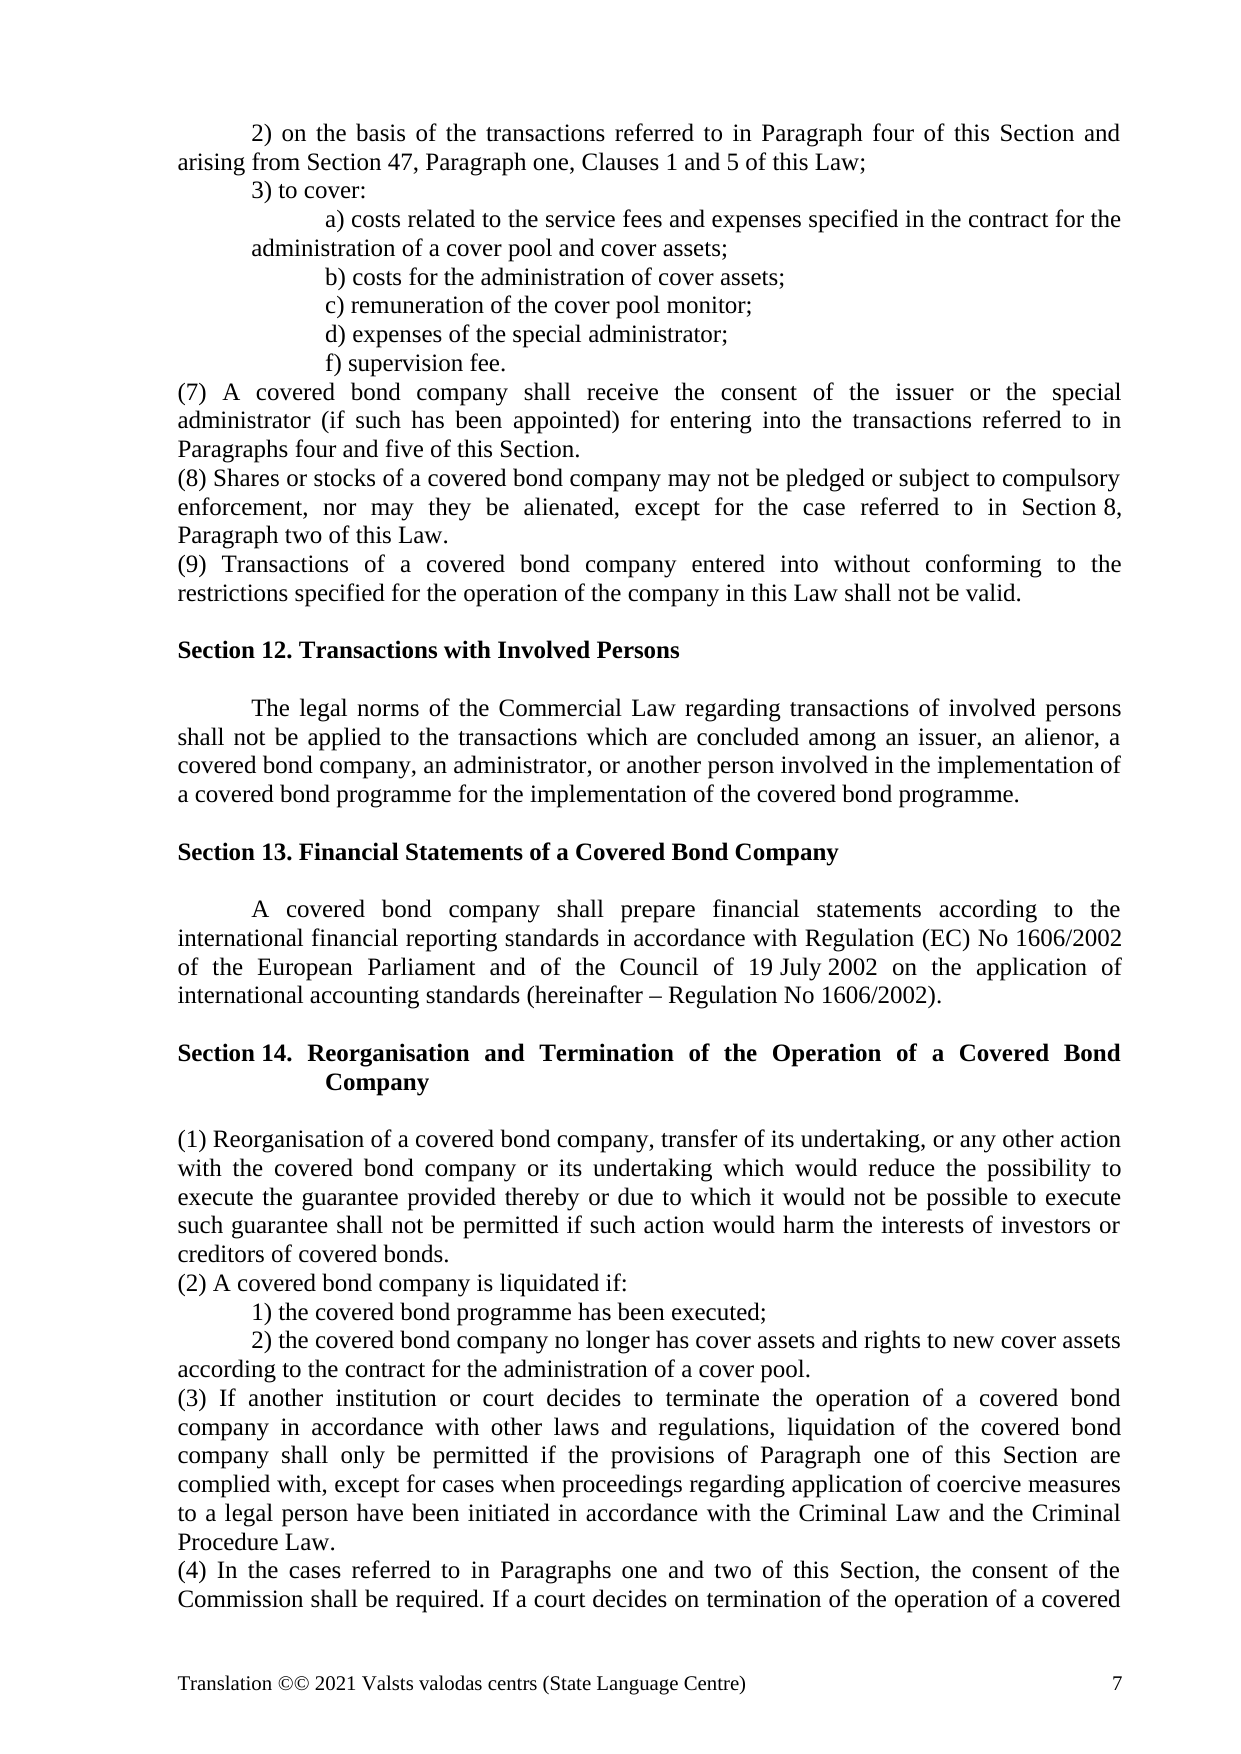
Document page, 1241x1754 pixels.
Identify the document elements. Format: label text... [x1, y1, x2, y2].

text 1) the covered bond programme has been executed; [177, 1297, 1122, 1326]
text c) remuneration of the cover pool monitor; [251, 291, 1122, 319]
text (8) Shares or stocks of a covered bond company may not be pledged or subject to compulsory enforcement, nor may they be alienated, except for the case referred to in Section 8, Paragraph two of this Law. [177, 463, 1122, 549]
text (2) A covered bond company is liquidated if: [177, 1268, 1122, 1297]
text 2) on the basis of the transactions referred to in Paragraph four of this Section and arising from Section 47, Paragraph one, Clauses 1 and 5 of this Law; [177, 118, 1122, 176]
text (9) Transactions of a covered bond company entered into without conforming to the restrictions specified for the operation of the company in this Law shall not be valid. [177, 549, 1122, 607]
text Section 13. Financial Statements of a Covered Bond Company [177, 837, 1122, 866]
text (7) A covered bond company shall receive the consent of the issuer or the special administrator (if such has been appointed) for entering into the transactions referred to in Paragraphs four and five of this Section. [177, 377, 1122, 463]
text f) supervision fee. [251, 348, 1122, 377]
text 2) the covered bond company no longer has cover assets and rights to new cover assets according to the contract for the administration of a cover pool. [177, 1326, 1122, 1383]
text 3) to cover: [177, 176, 1122, 204]
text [177, 1556, 1122, 1613]
text (3) If another institution or court decides to terminate the operation of a covered bond company in accordance with other laws and regulations, liquidation of the covered bond company shall only be permitted if the provisions of Paragraph one of this Section are complied with, except for cases when proceedings regarding application of coercive measures to a legal person have been initiated in accordance with the Criminal Law and the Criminal Procedure Law. [177, 1383, 1122, 1556]
text (1) Reorganisation of a covered bond company, transfer of its undertaking, or any other action with the covered bond company or its undertaking which would reduce the possibility to execute the guarantee provided thereby or due to which it would not be possible to execute such guarantee shall not be permitted if such action would harm the interests of investors or creditors of covered bonds. [177, 1124, 1122, 1268]
text Section 12. Transactions with Involved Persons [177, 636, 1122, 664]
text Section 14. Reorganisation and Termination of the Operation of a Covered Bond Company [177, 1038, 1122, 1096]
text a) costs related to the service fees and expenses specified in the contract for the administration of a cover pool and cover assets; [251, 204, 1122, 262]
text The legal norms of the Commercial Law regarding transactions of involved persons shall not be applied to the transactions which are concluded among an issuer, an alienor, a covered bond company, an administrator, or another person involved in the implementation of a covered bond programme for the implementation of the covered bond programme. [177, 693, 1122, 808]
text b) costs for the administration of cover assets; [251, 262, 1122, 291]
text A covered bond company shall prepare financial statements according to the international financial reporting standards in accordance with Regulation (EC) No 1606/2002 of the European Parliament and of the Council of 19 July 2002 on the application of international accounting standards (hereinafter – Regulation No 1606/2002). [177, 894, 1122, 1009]
text d) expenses of the special administrator; [251, 319, 1122, 348]
